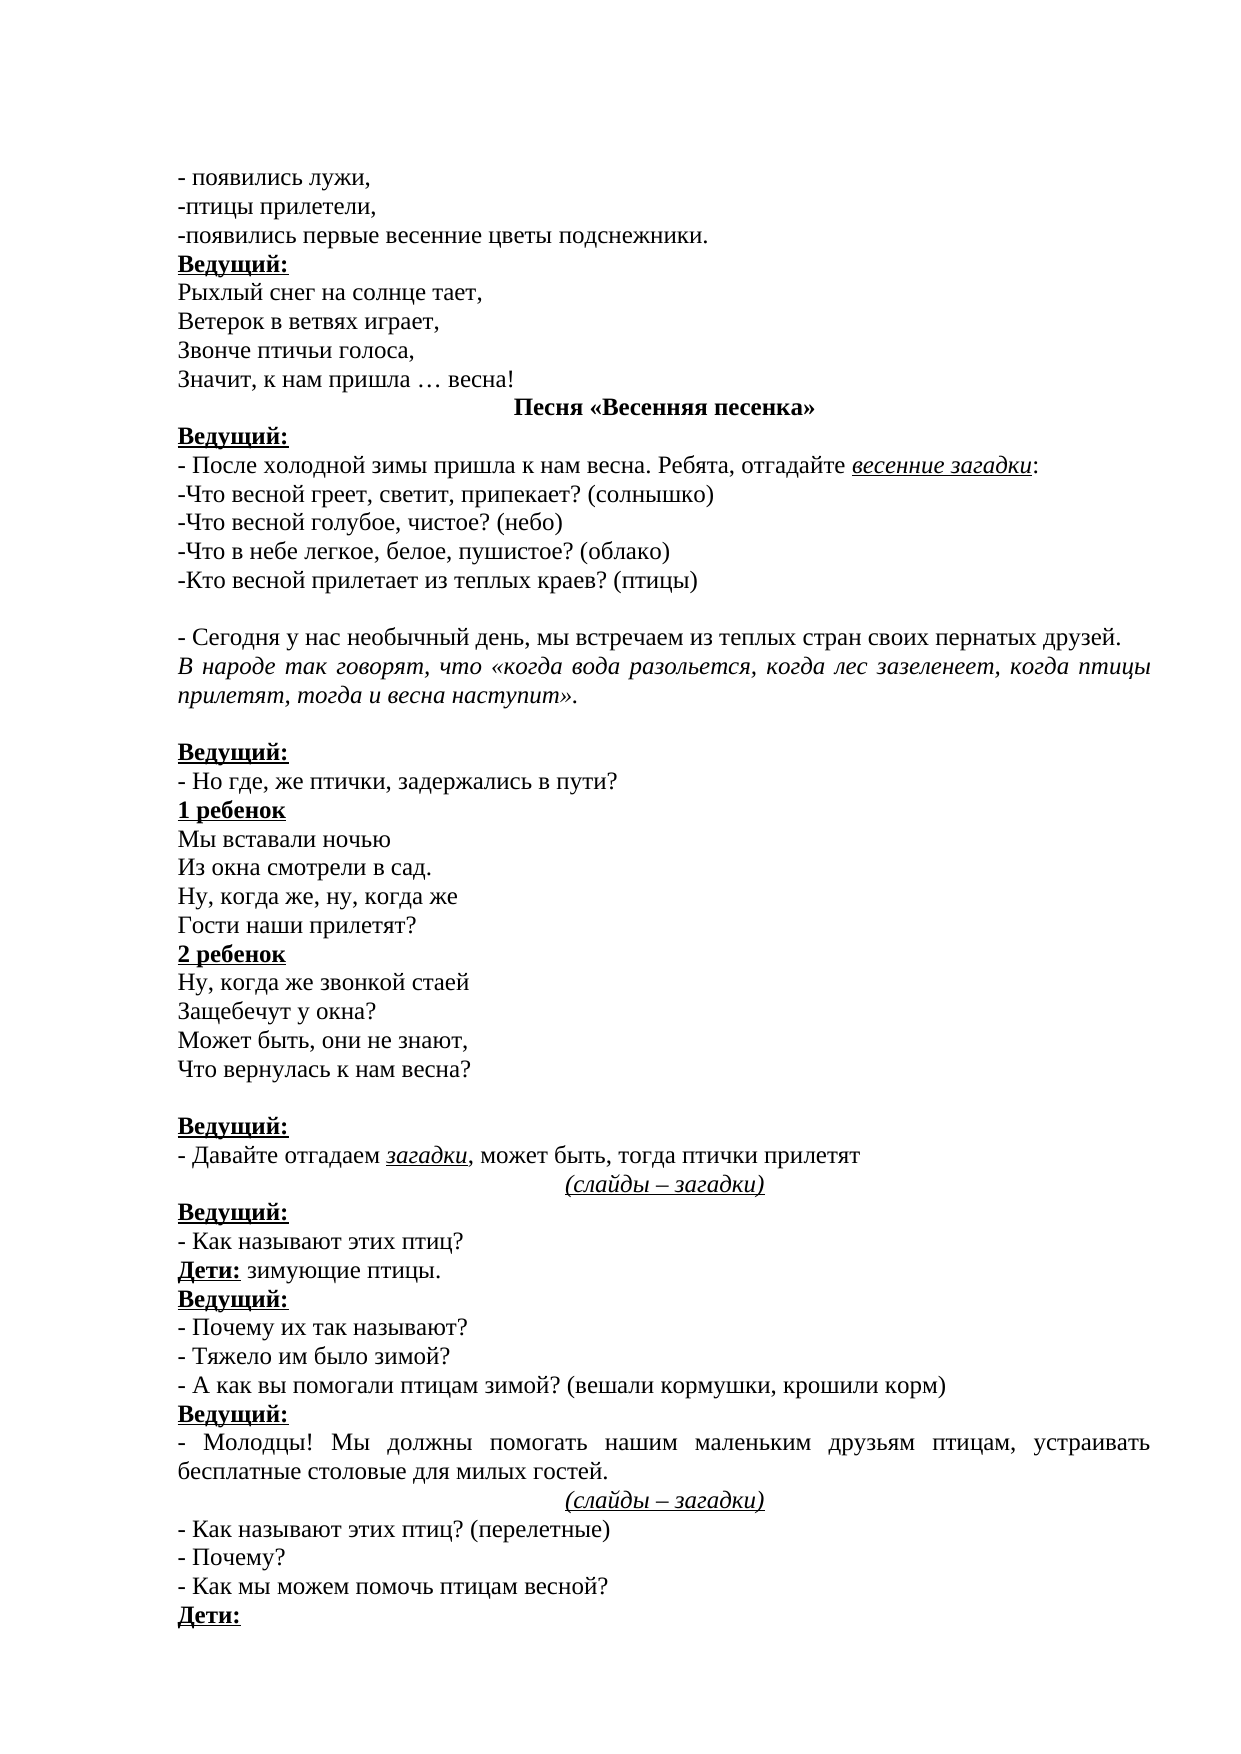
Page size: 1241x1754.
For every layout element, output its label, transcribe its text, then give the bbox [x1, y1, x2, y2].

text - Как называют этих птиц? [177, 1226, 1152, 1255]
text Из окна смотрели в сад. [177, 852, 1152, 881]
text - Тяжело им было зимой? [177, 1341, 1152, 1370]
text -Что весной греет, светит, припекает? (солнышко) [177, 479, 1152, 507]
text - А как вы помогали птицам зимой? (вешали кормушки, крошили корм) [177, 1370, 1152, 1399]
text Мы вставали ночью [177, 824, 1152, 852]
text Рыхлый снег на солнце тает, [177, 277, 1152, 306]
text -Кто весной прилетает из теплых краев? (птицы) [177, 565, 1152, 594]
text Ведущий: [177, 1111, 1152, 1140]
text Ведущий: [177, 421, 1152, 450]
text (слайды – загадки) [177, 1485, 1152, 1514]
text Значит, к нам пришла … весна! [177, 364, 1152, 392]
text Защебечут у окна? [177, 996, 1152, 1025]
text - Молодцы! Мы должны помогать нашим маленьким друзьям птицам, устраивать бесплатные столовые для милых гостей. [177, 1427, 1152, 1485]
text - Как называют этих птиц? (перелетные) [177, 1514, 1152, 1542]
text Ведущий: [177, 737, 1152, 766]
text Ведущий: [177, 1399, 1152, 1427]
text - Почему их так называют? [177, 1312, 1152, 1341]
text Ведущий: [177, 249, 1152, 277]
text - Почему? [177, 1542, 1152, 1571]
text Ну, когда же звонкой стаей [177, 967, 1152, 996]
text -птицы прилетели, [177, 191, 1152, 220]
text -появились первые весенние цветы подснежники. [177, 220, 1152, 249]
text Гости наши прилетят? [177, 910, 1152, 939]
text - Сегодня у нас необычный день, мы встречаем из теплых стран своих пернатых друзей. [177, 622, 1152, 651]
text - появились лужи, [177, 162, 1152, 191]
text - Но где, же птички, задержались в пути? [177, 766, 1152, 795]
text 2 ребенок [177, 939, 1152, 967]
text -Что весной голубое, чистое? (небо) [177, 507, 1152, 536]
text - Как мы можем помочь птицам весной? [177, 1571, 1152, 1600]
text Может быть, они не знают, [177, 1025, 1152, 1054]
text Что вернулась к нам весна? [177, 1054, 1152, 1082]
text 1 ребенок [177, 795, 1152, 824]
text Ну, когда же, ну, когда же [177, 881, 1152, 910]
text Ведущий: [177, 1284, 1152, 1312]
text Дети: зимующие птицы. [177, 1255, 1152, 1284]
text Ветерок в ветвях играет, [177, 306, 1152, 335]
text - После холодной зимы пришла к нам весна. Ребята, отгадайте весенние загадки: [177, 450, 1152, 479]
text В народе так говорят, что «когда вода разольется, когда лес зазеленеет, когда птицы прилетят, тогда и весна наступит». [177, 651, 1152, 709]
text -Что в небе легкое, белое, пушистое? (облако) [177, 536, 1152, 565]
text (слайды – загадки) [177, 1169, 1152, 1197]
text Дети: [177, 1600, 1152, 1629]
text - Давайте отгадаем загадки, может быть, тогда птички прилетят [177, 1140, 1152, 1169]
text Ведущий: [177, 1197, 1152, 1226]
text Песня «Весенняя песенка» [177, 392, 1152, 421]
text Звонче птичьи голоса, [177, 335, 1152, 364]
